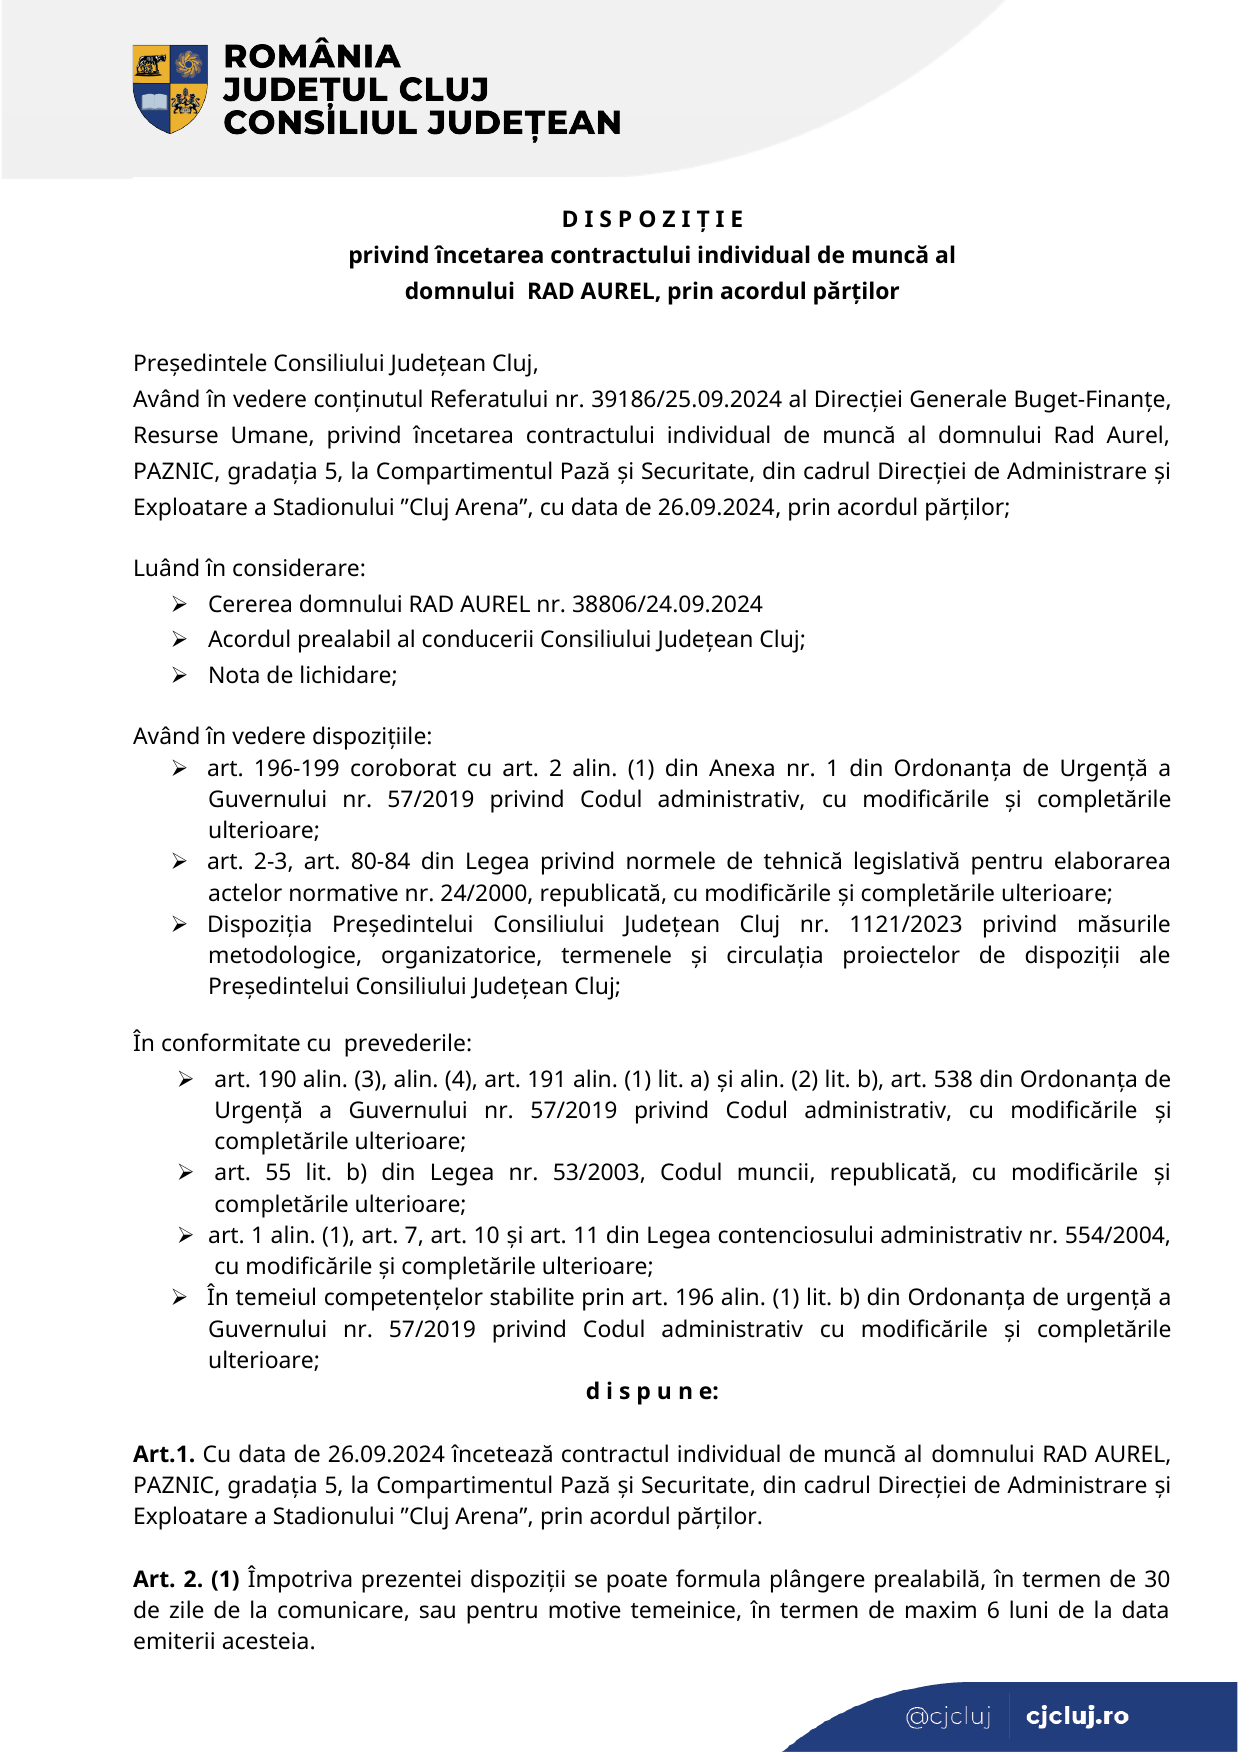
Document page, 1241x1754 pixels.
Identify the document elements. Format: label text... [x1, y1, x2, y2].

list În temeiul competențelor stabilite prin art. 196 alin. (1) lit. b) din Ordonanța de urgență a Guvernului nr. 57/2019 privind Codul administrativ cu modificările și completările ulterioare; [170, 1281, 1172, 1375]
list art. 196-199 coroborat cu art. 2 alin. (1) din Anexa nr. 1 din Ordonanța de Urgență a Guvernului nr. 57/2019 privind Codul administrativ, cu modificările și completările ulterioare; [170, 752, 1172, 845]
text Având în vedere conținutul Referatului nr. 39186/25.09.2024 al Direcției Generale Buget-Finanțe, Resurse Umane, privind încetarea contractului individual de muncă al domnului Rad Aurel, PAZNIC, gradația 5, la Compartimentul Pază și Securitate, din cadrul Direcției de Administrare și Exploatare a Stadionului ”Cluj Arena”, cu data de 26.09.2024, prin acordul părților; [133, 383, 1172, 522]
list art. 190 alin. (3), alin. (4), art. 191 alin. (1) lit. a) și alin. (2) lit. b), art. 538 din Ordonanța de Urgență a Guvernului nr. 57/2019 privind Codul administrativ, cu modificările și completările ulterioare; [177, 1062, 1172, 1156]
list art. 55 lit. b) din Legea nr. 53/2003, Codul muncii, republicată, cu modificările și completările ulterioare; [177, 1156, 1172, 1219]
text privind încetarea contractului individual de muncă al [133, 239, 1172, 270]
text Având în vedere dispozițiile: [133, 720, 1172, 752]
picture [132, 37, 620, 143]
list Dispoziția Președintelui Consiliului Județean Cluj nr. 1121/2023 privind măsurile metodologice, organizatorice, termenele şi circulaţia proiectelor de dispoziţii ale Preşedintelui Consiliului Judeţean Cluj; [170, 908, 1172, 1002]
list art. 1 alin. (1), art. 7, art. 10 și art. 11 din Legea contenciosului administrativ nr. 554/2004, cu modificările și completările ulterioare; [177, 1219, 1172, 1281]
list art. 2-3, art. 80-84 din Legea privind normele de tehnică legislativă pentru elaborarea actelor normative nr. 24/2000, republicată, cu modificările și completările ulterioare; [170, 845, 1172, 908]
text Luând în considerare: [133, 552, 1172, 583]
text Art. 2. (1) Împotriva prezentei dispoziții se poate formula plângere prealabilă, în termen de 30 de zile de la comunicare, sau pentru motive temeinice, în termen de maxim 6 luni de la data emiterii acesteia. [133, 1562, 1172, 1656]
list Cererea domnului RAD AUREL nr. 38806/24.09.2024 [170, 587, 1172, 619]
text Preşedintele Consiliului Judeţean Cluj, [133, 347, 1172, 378]
text D I S P O Z I Ţ I E [133, 203, 1172, 234]
text domnului RAD AUREL, prin acordul părților [133, 275, 1172, 306]
list Acordul prealabil al conducerii Consiliului Județean Cluj; [170, 623, 1172, 655]
text Art.1. Cu data de 26.09.2024 încetează contractul individual de muncă al domnului RAD AUREL, PAZNIC, gradația 5, la Compartimentul Pază și Securitate, din cadrul Direcției de Administrare și Exploatare a Stadionului ”Cluj Arena”, prin acordul părților. [133, 1437, 1172, 1531]
picture [781, 1682, 1238, 1752]
text În conformitate cu prevederile: [133, 1027, 1172, 1058]
text d i s p u n e: [133, 1375, 1172, 1406]
list Nota de lichidare; [170, 659, 1172, 691]
